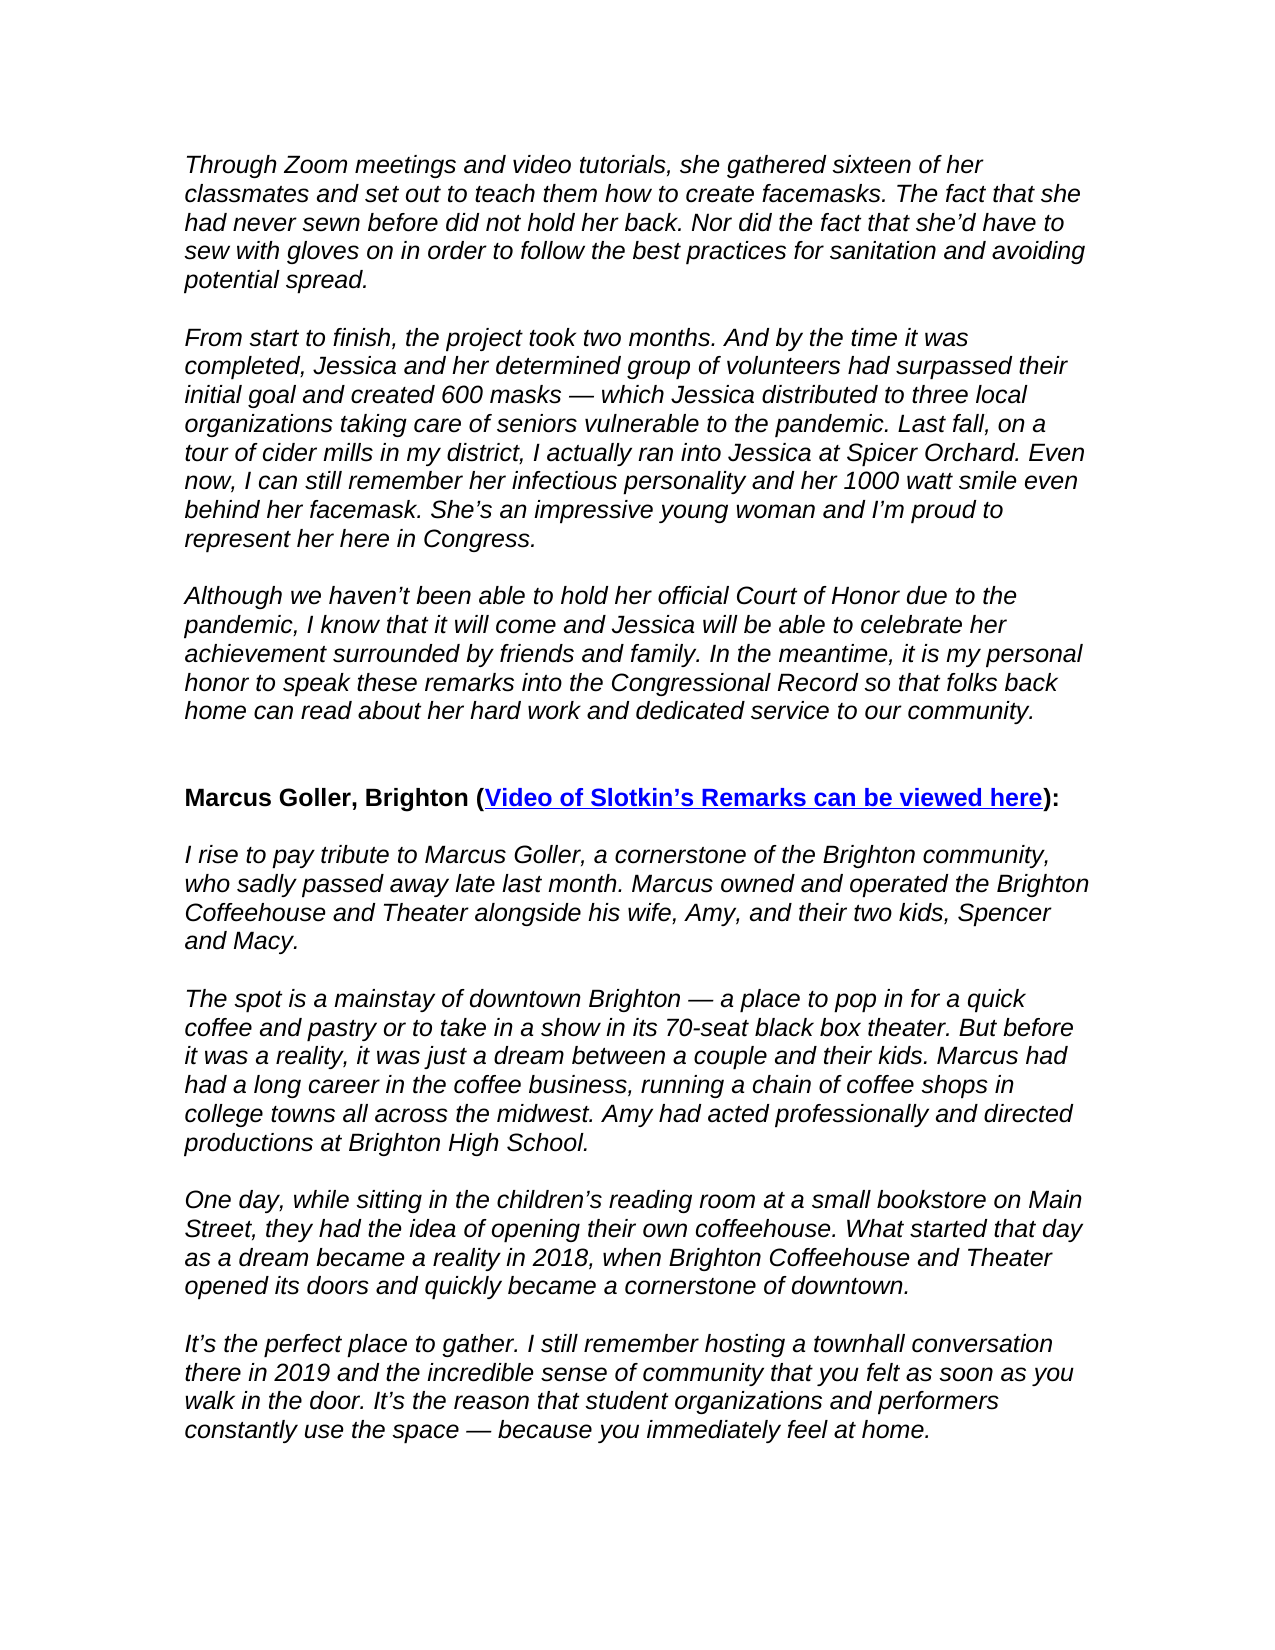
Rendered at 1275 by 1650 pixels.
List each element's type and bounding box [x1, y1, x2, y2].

table_header [150, 150, 1125, 1472]
